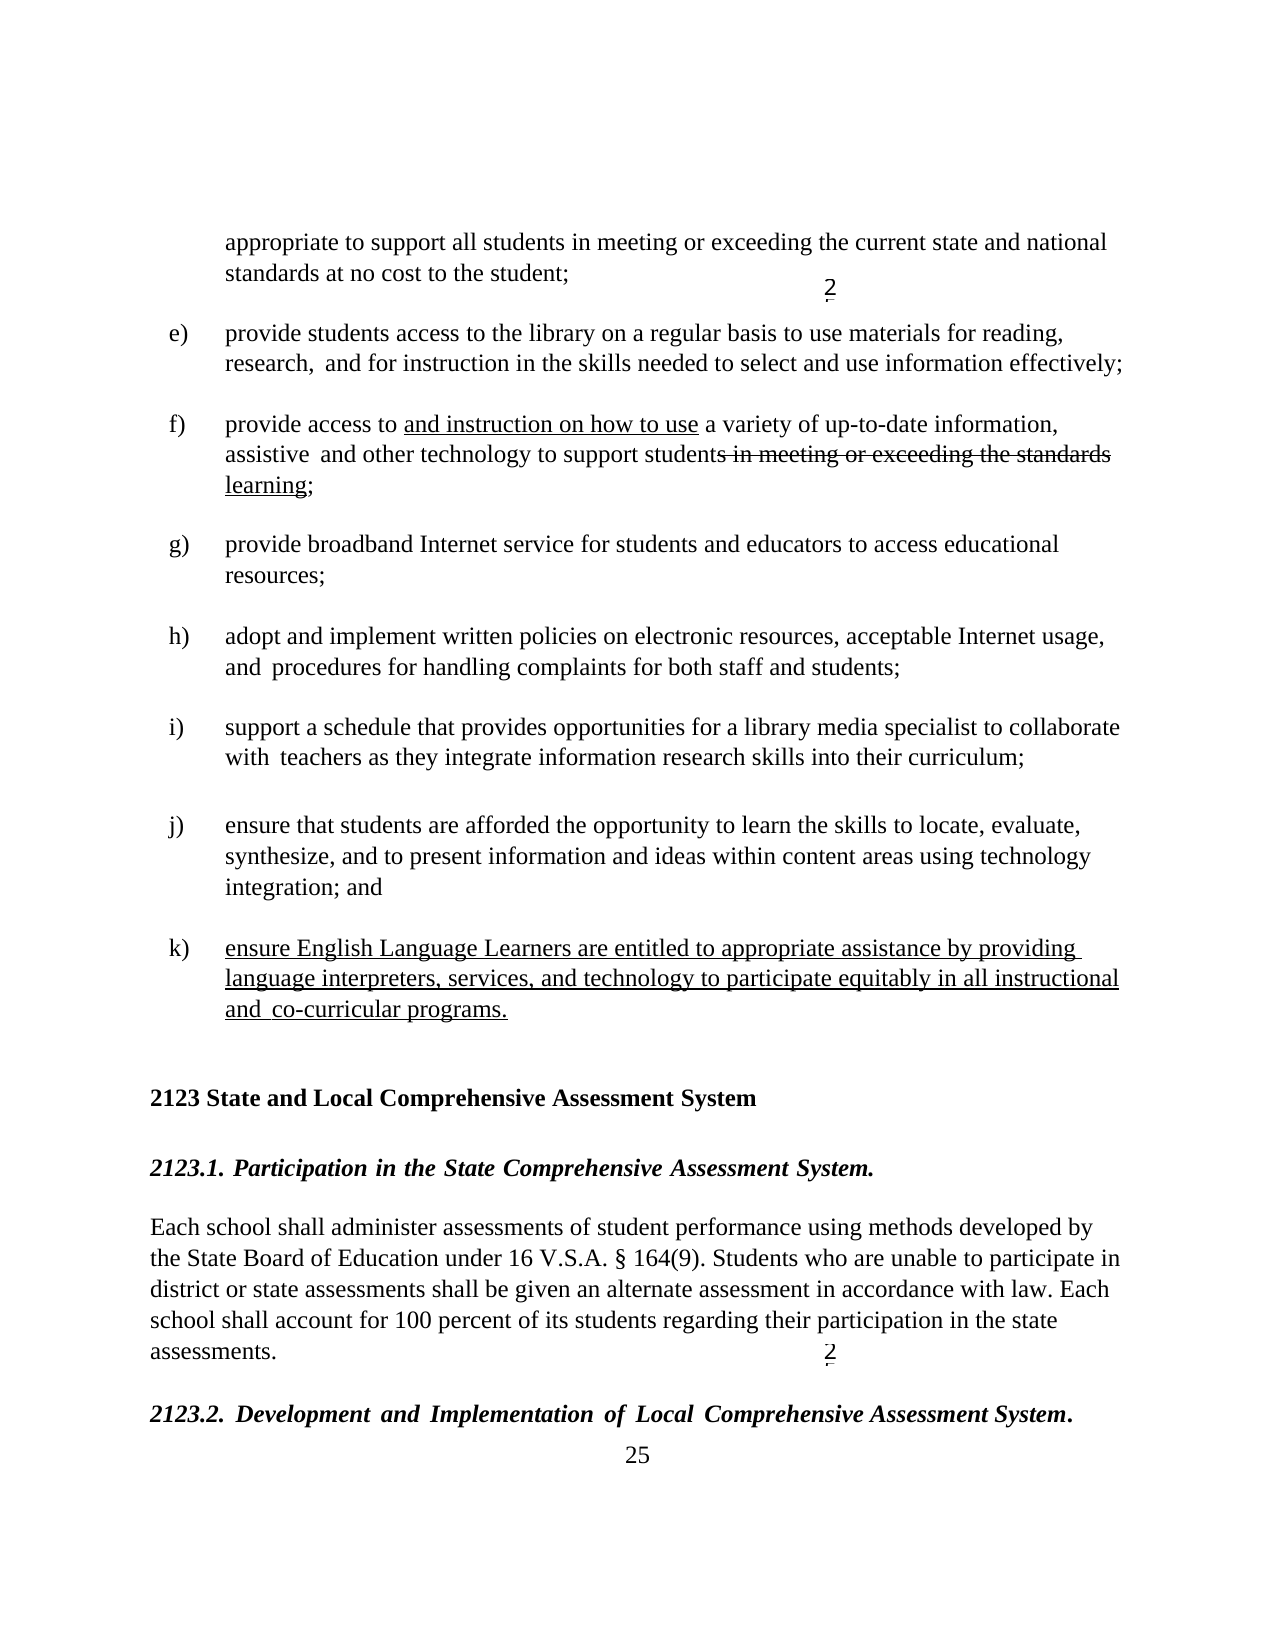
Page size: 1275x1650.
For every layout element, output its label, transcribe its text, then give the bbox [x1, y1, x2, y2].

subtitle 2123 State and Local Comprehensive Assessment System [150, 1083, 1125, 1112]
list adopt and implement written policies on electronic resources, acceptable Internet usage, and procedures for handling complaints for both staff and students; [169, 621, 1125, 681]
list ensure that students are afforded the opportunity to learn the skills to locate, evaluate, synthesize, and to present information and ideas within content areas using technology integration; and [169, 810, 1125, 901]
subtitle 2123.1. Participation in the State Comprehensive Assessment System. [150, 1153, 1125, 1182]
list ensure English Language Learners are entitled to appropriate assistance by providing language interpreters, services, and technology to participate equitably in all instructional and co-curricular programs. [169, 933, 1125, 1023]
list provide students access to the library on a regular basis to use materials for reading, research, and for instruction in the skills needed to select and use information effectively; [169, 318, 1125, 377]
subtitle 2123.2. Development and Implementation of Local Comprehensive Assessment System. [150, 1399, 1125, 1428]
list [169, 227, 1125, 286]
list provide access to and instruction on how to use a variety of up-to-date information, assistive and other technology to support students in meeting or exceeding the standards learning; [169, 409, 1125, 498]
list provide broadband Internet service for students and educators to access educational resources; [169, 529, 1125, 589]
text Each school shall administer assessments of student performance using methods developed by the State Board of Education under 16 V.S.A. § 164(9). Students who are unable to participate in district or state assessments shall be given an alternate assessment in accordance with law. Each school shall account for 100 percent of its students regarding their participation in the state assessments. [150, 1212, 1125, 1391]
list support a schedule that provides opportunities for a library media specialist to collaborate with teachers as they integrate information research skills into their curriculum; [169, 712, 1125, 771]
